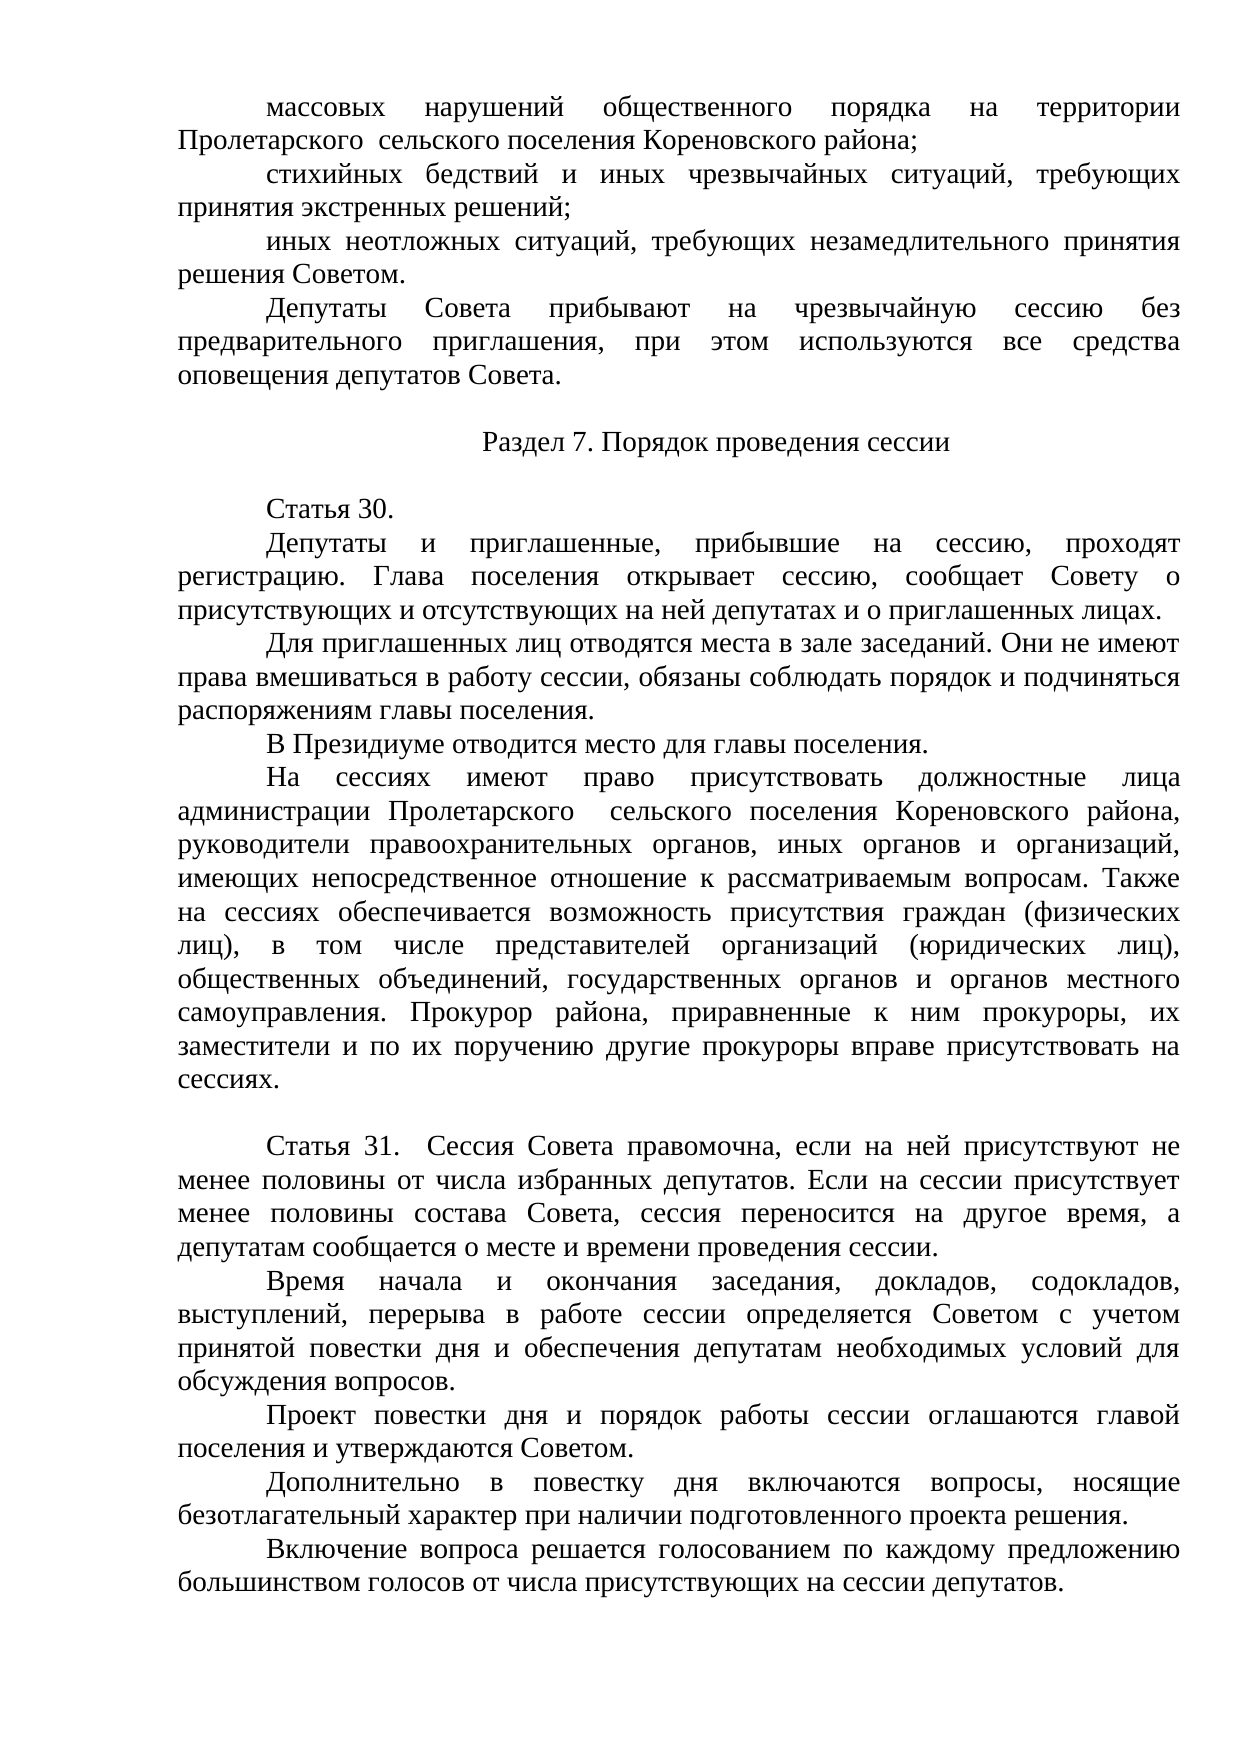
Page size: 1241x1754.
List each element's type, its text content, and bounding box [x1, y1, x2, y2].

text Раздел 7. Порядок проведения сессии [177, 424, 1181, 458]
text Статья 30. [177, 491, 1181, 525]
text Депутаты Совета прибывают на чрезвычайную сессию без предварительного приглашения, при этом используются все средства оповещения депутатов Совета. [177, 290, 1181, 391]
text В Президиуме отводится место для главы поселения. [177, 726, 1181, 759]
text Проект повестки дня и порядок работы сессии оглашаются главой поселения и утверждаются Советом. [177, 1397, 1181, 1464]
text Депутаты и приглашенные, прибывшие на сессию, проходят регистрацию. Глава поселения открывает сессию, сообщает Совету о присутствующих и отсутствующих на ней депутатах и о приглашенных лицах. [177, 525, 1181, 625]
text На сессиях имеют право присутствовать должностные лица администрации Пролетарского сельского поселения Кореновского района, руководители правоохранительных органов, иных органов и организаций, имеющих непосредственное отношение к рассматриваемым вопросам. Также на сессиях обеспечивается возможность присутствия граждан (физических лиц), в том числе представителей организаций (юридических лиц), общественных объединений, государственных органов и органов местного самоуправления. Прокурор района, приравненные к ним прокуроры, их заместители и по их поручению другие прокуроры вправе присутствовать на сессиях. [177, 759, 1181, 1095]
text Время начала и окончания заседания, докладов, содокладов, выступлений, перерыва в работе сессии определяется Советом с учетом принятой повестки дня и обеспечения депутатам необходимых условий для обсуждения вопросов. [177, 1263, 1181, 1397]
text Статья 31. Сессия Совета правомочна, если на ней присутствуют не менее половины от числа избранных депутатов. Если на сессии присутствует менее половины состава Совета, сессия переносится на другое время, а депутатам сообщается о месте и времени проведения сессии. [177, 1128, 1181, 1263]
text Дополнительно в повестку дня включаются вопросы, носящие безотлагательный характер при наличии подготовленного проекта решения. [177, 1464, 1181, 1531]
text Для приглашенных лиц отводятся места в зале заседаний. Они не имеют права вмешиваться в работу сессии, обязаны соблюдать порядок и подчиняться распоряжениям главы поселения. [177, 625, 1181, 726]
text стихийных бедствий и иных чрезвычайных ситуаций, требующих принятия экстренных решений; [177, 156, 1181, 223]
text иных неотложных ситуаций, требующих незамедлительного принятия решения Советом. [177, 223, 1181, 290]
text массовых нарушений общественного порядка на территории Пролетарского сельского поселения Кореновского района; [177, 89, 1181, 156]
text Включение вопроса решается голосованием по каждому предложению большинством голосов от числа присутствующих на сессии депутатов. [177, 1531, 1181, 1598]
